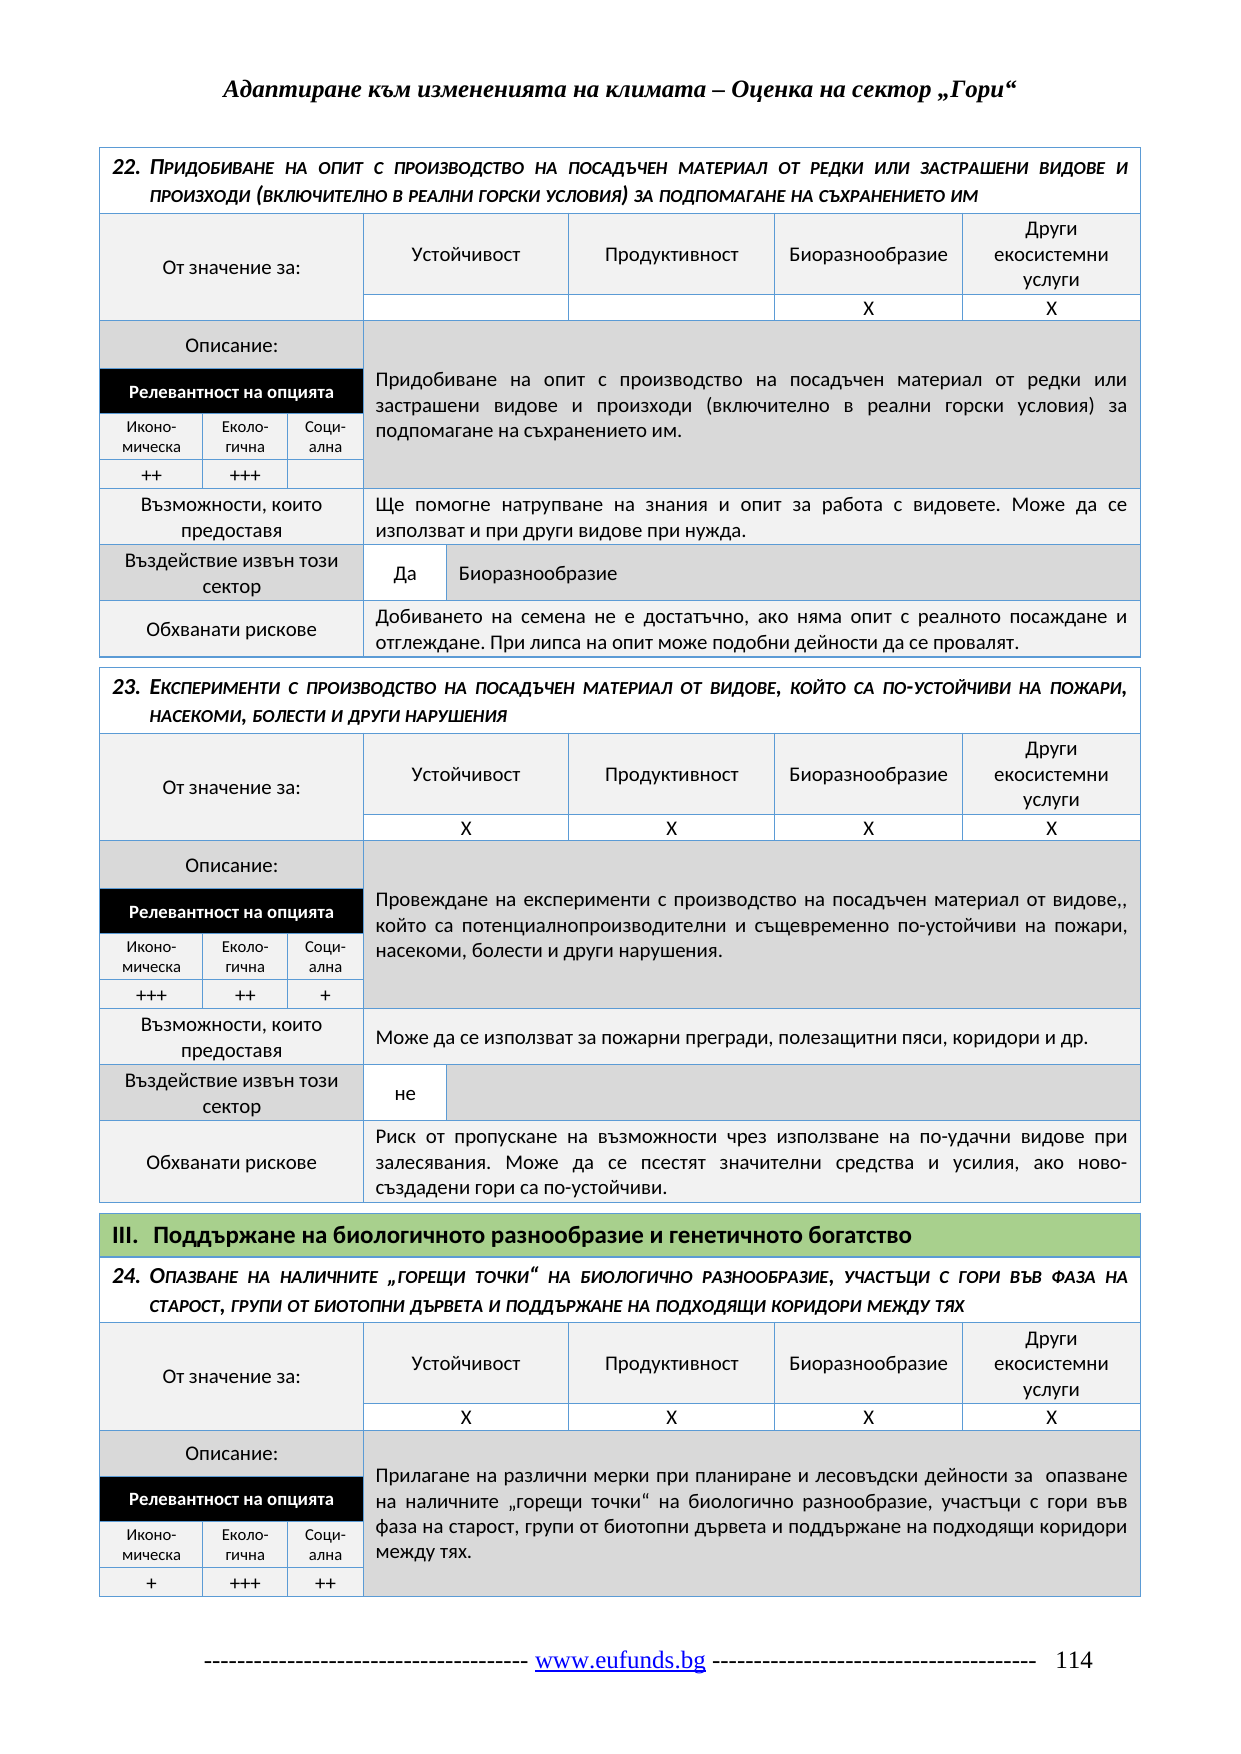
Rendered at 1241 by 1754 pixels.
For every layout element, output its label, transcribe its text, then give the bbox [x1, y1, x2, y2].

table_cell Описание: [100, 841, 363, 888]
table_cell не [364, 1065, 446, 1120]
table_cell Еколо-гична [203, 1522, 287, 1567]
table_cell Други екосистемни услуги [963, 1323, 1140, 1403]
table_cell Биоразнообразие [447, 545, 1140, 600]
table_cell + [100, 1568, 202, 1596]
table_cell Възможности, които предоставя [100, 489, 363, 544]
table_cell Провеждане на експерименти с производство на посадъчен материал от видове,, който са потенциалнопроизводителни и същевременно по-устойчиви на пожари, насекоми, болести и други нарушения. [364, 841, 1140, 1008]
table_cell Биоразнообразие [775, 1323, 962, 1403]
table_cell X [775, 295, 962, 320]
table_cell ++ [203, 980, 287, 1008]
table_cell ++ [288, 1568, 363, 1596]
table_cell X [569, 815, 774, 840]
table_cell Други екосистемни услуги [963, 734, 1140, 814]
table_cell +++ [100, 980, 202, 1008]
table_cell Еколо-гична [203, 414, 287, 459]
table_cell X [364, 1404, 568, 1430]
table_cell Релевантност на опцията [100, 1477, 363, 1521]
table_cell Опазване на наличните „горещи точки“ на биологично разнообразие, участъци с гори във фаза на старост, групи от биотопни дървета и поддържане на подходящи коридори между тях [100, 1258, 1140, 1322]
table_cell Въздействие извън този сектор [100, 545, 363, 600]
table_cell Придобиване на опит с производство на посадъчен материал от редки или застрашени видове и произходи (включително в реални горски условия) за подпомагане на съхранението им. [364, 321, 1140, 488]
table_cell Описание: [100, 321, 363, 368]
table_cell + [288, 980, 363, 1008]
table_cell ++ [100, 460, 202, 488]
table_cell Възможности, които предоставя [100, 1009, 363, 1064]
table_cell X [775, 1404, 962, 1430]
table_cell Биоразнообразие [775, 734, 962, 814]
table_cell Устойчивост [364, 734, 568, 814]
table_cell Обхванати рискове [100, 1121, 363, 1202]
table_cell +++ [203, 1568, 287, 1596]
table_cell X [775, 815, 962, 840]
table_cell X [963, 295, 1140, 320]
table_cell X [364, 815, 568, 840]
table_cell Може да се използват за пожарни прегради, полезащитни пяси, коридори и др. [364, 1009, 1140, 1064]
table_cell Соци-ална [288, 414, 363, 459]
table_header Поддържане на биологичното разнообразие и генетичното богатство [100, 1214, 1140, 1256]
table_cell Еколо-гична [203, 934, 287, 979]
table_cell X [569, 1404, 774, 1430]
table_cell X [963, 1404, 1140, 1430]
table_cell X [963, 815, 1140, 840]
table_cell Прилагане на различни мерки при планиране и лесовъдски дейности за опазване на наличните „горещи точки“ на биологично разнообразие, участъци с гори във фаза на старост, групи от биотопни дървета и поддържане на подходящи коридори между тях. [364, 1431, 1140, 1596]
table_cell Въздействие извън този сектор [100, 1065, 363, 1120]
table_cell Иконо-мическа [100, 934, 202, 979]
table_cell От значение за: [100, 734, 363, 840]
table_header Експерименти с производство на посадъчен материал от видове, който са по-устойчиви на пожари, насекоми, болести и други нарушения [100, 668, 1140, 732]
table_cell Устойчивост [364, 1323, 568, 1403]
table_cell Описание: [100, 1431, 363, 1476]
table_cell Ще помогне натрупване на знания и опит за работа с видовете. Може да се използват и при други видове при нужда. [364, 489, 1140, 544]
table_cell [288, 460, 363, 488]
table_cell [569, 295, 774, 320]
table_cell +++ [203, 460, 287, 488]
table_cell Иконо-мическа [100, 414, 202, 459]
table_cell [447, 1065, 1140, 1120]
table_cell Устойчивост [364, 214, 568, 294]
table_cell Да [364, 545, 446, 600]
table_cell Продуктивност [569, 214, 774, 294]
table_cell Обхванати рискове [100, 601, 363, 656]
table_cell Продуктивност [569, 1323, 774, 1403]
table_cell Риск от пропускане на възможности чрез използване на по-удачни видове при залесявания. Може да се псестят значителни средства и усилия, ако ново-създадени гори са по-устойчиви. [364, 1121, 1140, 1202]
table_cell Соци-ална [288, 934, 363, 979]
table_cell Биоразнообразие [775, 214, 962, 294]
table_cell [364, 295, 568, 320]
table_cell Други екосистемни услуги [963, 214, 1140, 294]
table_cell От значение за: [100, 1323, 363, 1430]
table_cell От значение за: [100, 214, 363, 320]
table_cell Добиването на семена не е достатъчно, ако няма опит с реалното посаждане и отглеждане. При липса на опит може подобни дейности да се провалят. [364, 601, 1140, 656]
table_cell Соци-ална [288, 1522, 363, 1567]
table_cell Иконо-мическа [100, 1522, 202, 1567]
table_cell Релевантност на опцията [100, 369, 363, 413]
table_cell Релевантност на опцията [100, 889, 363, 933]
table_cell Продуктивност [569, 734, 774, 814]
table_header Придобиване на опит с производство на посадъчен материал от редки или застрашени видове и произходи (включително в реални горски условия) за подпомагане на съхранението им [100, 148, 1140, 212]
